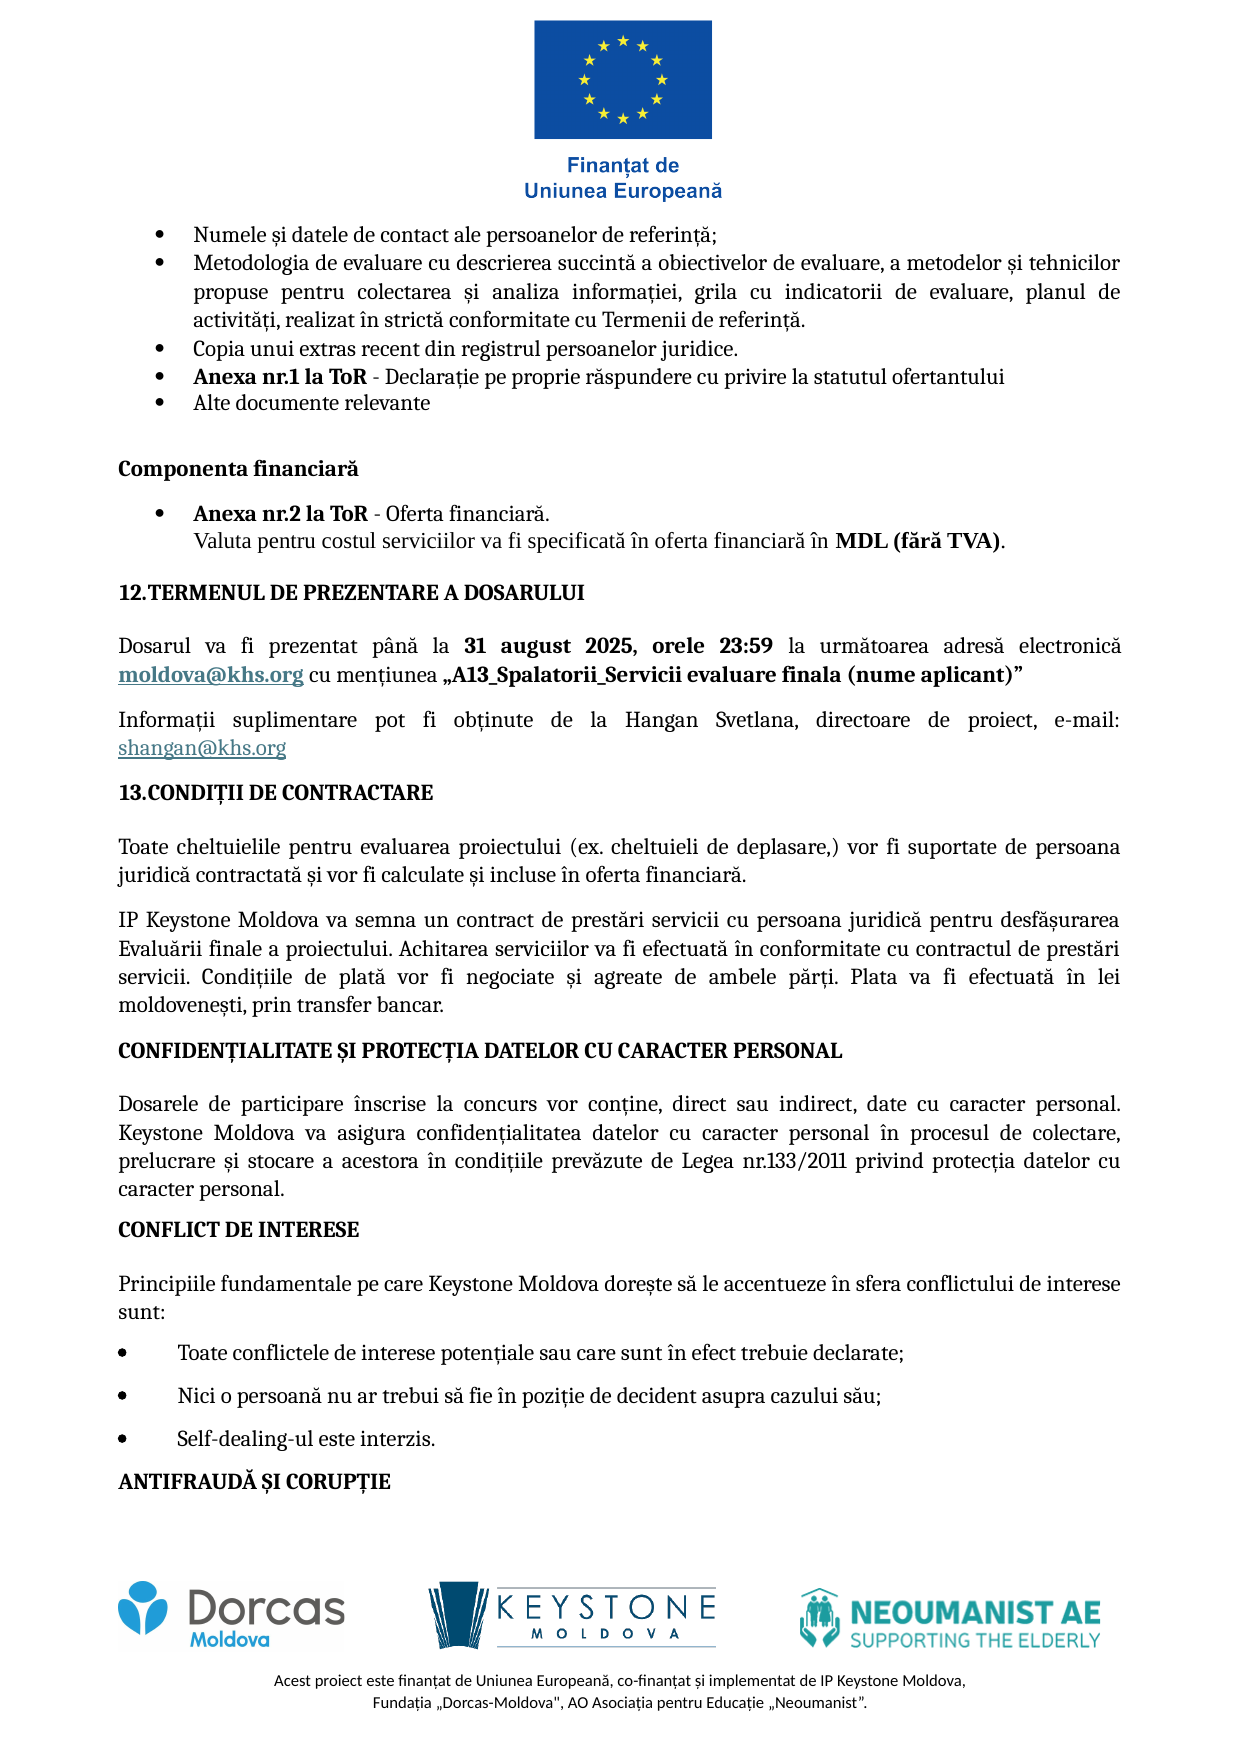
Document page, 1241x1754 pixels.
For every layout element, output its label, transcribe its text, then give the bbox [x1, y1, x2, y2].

text Informații suplimentare pot fi obținute de la Hangan Svetlana, directoare de proiect, e-mail: shangan@khs.org [118, 706, 1122, 761]
list Self-dealing-ul este interzis. [118, 1426, 1122, 1452]
list Valuta pentru costul serviciilor va fi specificată în oferta financiară în MDL (fără TVA). [193, 527, 1124, 553]
list Anexa nr.1 la ToR - Declarație pe proprie răspundere cu privire la statutul ofertantului [156, 364, 1122, 390]
list Numele și datele de contact ale persoanelor de referință; [156, 222, 1122, 248]
list TERMENUL DE PREZENTARE A DOSARULUI [119, 579, 1122, 606]
picture [118, 1581, 345, 1652]
text ANTIFRAUDĂ ȘI CORUPȚIE [118, 1469, 1122, 1495]
list Toate conflictele de interese potențiale sau care sunt în efect trebuie declarate; [118, 1340, 1122, 1366]
picture [427, 1579, 718, 1652]
list CONDIȚII DE CONTRACTARE [119, 780, 1122, 806]
picture [800, 1588, 1101, 1652]
list Nici o persoană nu ar trebui să fie în poziție de decident asupra cazului său; [118, 1383, 1122, 1409]
list Metodologia de evaluare cu descrierea succintă a obiectivelor de evaluare, a metodelor și tehnicilor propuse pentru colectarea și analiza informației, grila cu indicatorii de evaluare, planul de activități, realizat în strictă conformitate cu Termenii de referință. [156, 250, 1122, 333]
text CONFLICT DE INTERESE [118, 1217, 1122, 1243]
text CONFIDENȚIALITATE ȘI PROTECȚIA DATELOR CU CARACTER PERSONAL [118, 1037, 1122, 1064]
text Principiile fundamentale pe care Keystone Moldova dorește să le accentueze în sfera conflictului de interese sunt: [118, 1271, 1122, 1325]
text IP Keystone Moldova va semna un contract de prestări servicii cu persoana juridică pentru desfășurarea Evaluării finale a proiectului. Achitarea serviciilor va fi efectuată în conformitate cu contractul de prestări servicii. Condițiile de plată vor fi negociate și agreate de ambele părți. Plata va fi efectuată în lei moldovenești, prin transfer bancar. [118, 907, 1122, 1019]
text Dosarul va fi prezentat până la 31 august 2025, orele 23:59 la următoarea adresă electronică moldova@khs.org cu mențiunea „A13_Spalatorii_Servicii evaluare finala (nume aplicant)” [118, 633, 1122, 688]
list Alte documente relevante [156, 390, 1122, 416]
list Copia unui extras recent din registrul persoanelor juridice. [156, 335, 1122, 362]
list Anexa nr.2 la ToR - Oferta financiară. [156, 500, 1122, 527]
picture [517, 20, 724, 212]
text Componenta financiară [118, 455, 1122, 482]
text Dosarele de participare înscrise la concurs vor conține, direct sau indirect, date cu caracter personal. Keystone Moldova va asigura confidențialitatea datelor cu caracter personal în procesul de colectare, prelucrare și stocare a acestora în condițiile prevăzute de Legea nr.133/2011 privind protecția datelor cu caracter personal. [118, 1091, 1122, 1202]
text Toate cheltuielile pentru evaluarea proiectului (ex. cheltuieli de deplasare,) vor fi suportate de persoana juridică contractată și vor fi calculate și incluse în oferta financiară. [118, 833, 1122, 888]
